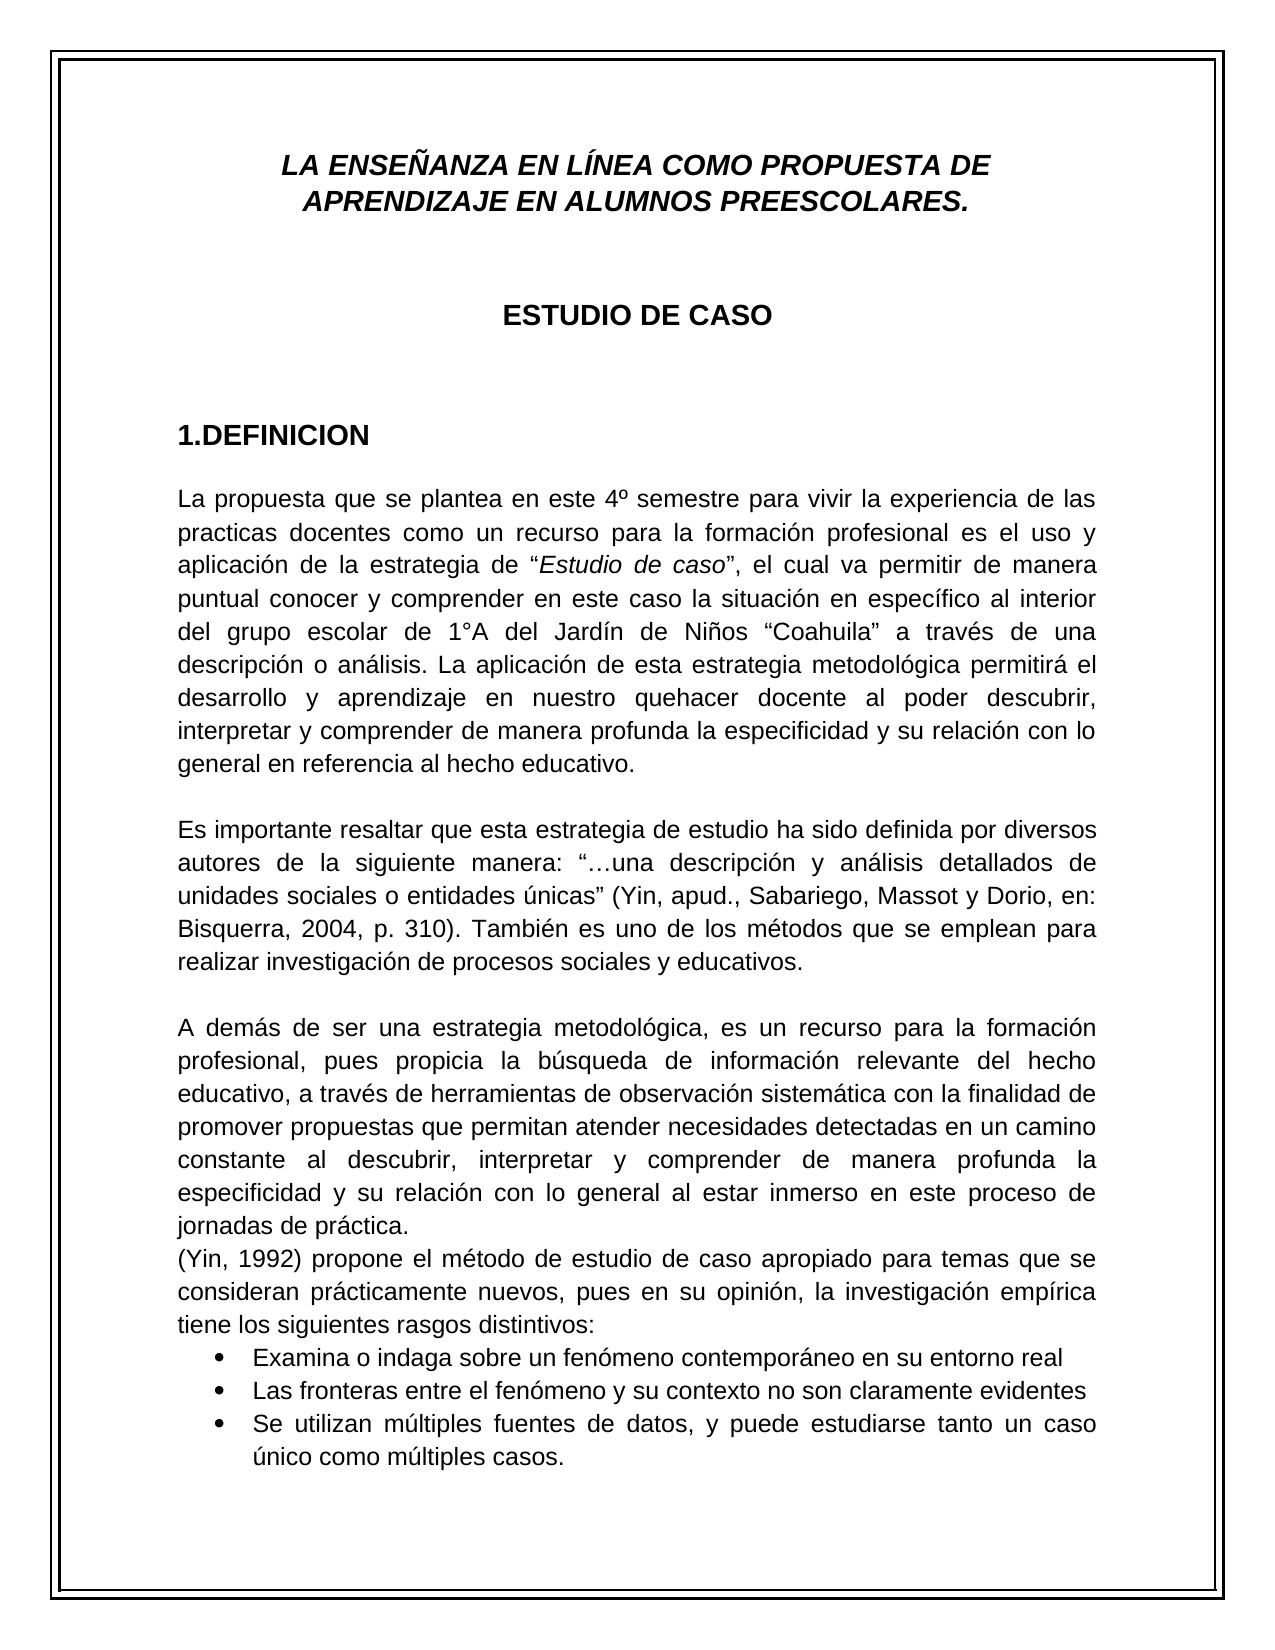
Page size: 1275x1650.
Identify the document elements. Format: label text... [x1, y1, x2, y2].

list Las fronteras entre el fenómeno y su contexto no son claramente evidentes [215, 1376, 1098, 1405]
text (Yin, 1992) propone el método de estudio de caso apropiado para temas que se consideran prácticamente nuevos, pues en su opinión, la investigación empírica tiene los siguientes rasgos distintivos: [177, 1244, 1098, 1339]
text 1.DEFINICION [177, 417, 1098, 451]
list Examina o indaga sobre un fenómeno contemporáneo en su entorno real [215, 1343, 1098, 1372]
text A demás de ser una estrategia metodológica, es un recurso para la formación profesional, pues propicia la búsqueda de información relevante del hecho educativo, a través de herramientas de observación sistemática con la finalidad de promover propuestas que permitan atender necesidades detectadas en un camino constante al descubrir, interpretar y comprender de manera profunda la especificidad y su relación con lo general al estar inmerso en este proceso de jornadas de práctica. [177, 1013, 1098, 1240]
text ESTUDIO DE CASO [177, 298, 1098, 331]
list Se utilizan múltiples fuentes de datos, y puede estudiarse tanto un caso único como múltiples casos. [215, 1409, 1098, 1471]
text Es importante resaltar que esta estrategia de estudio ha sido definida por diversos autores de la siguiente manera: “…una descripción y análisis detallados de unidades sociales o entidades únicas” (Yin, apud., Sabariego, Massot y Dorio, en: Bisquerra, 2004, p. 310). También es uno de los métodos que se emplean para realizar investigación de procesos sociales y educativos. [177, 815, 1098, 976]
text LA ENSEÑANZA EN LÍNEA COMO PROPUESTA DE APRENDIZAJE EN ALUMNOS PREESCOLARES. [177, 148, 1098, 217]
text La propuesta que se plantea en este 4º semestre para vivir la experiencia de las practicas docentes como un recurso para la formación profesional es el uso y aplicación de la estrategia de “Estudio de caso”, el cual va permitir de manera puntual conocer y comprender en este caso la situación en específico al interior del grupo escolar de 1°A del Jardín de Niños “Coahuila” a través de una descripción o análisis. La aplicación de esta estrategia metodológica permitirá el desarrollo y aprendizaje en nuestro quehacer docente al poder descubrir, interpretar y comprender de manera profunda la especificidad y su relación con lo general en referencia al hecho educativo. [177, 484, 1098, 777]
